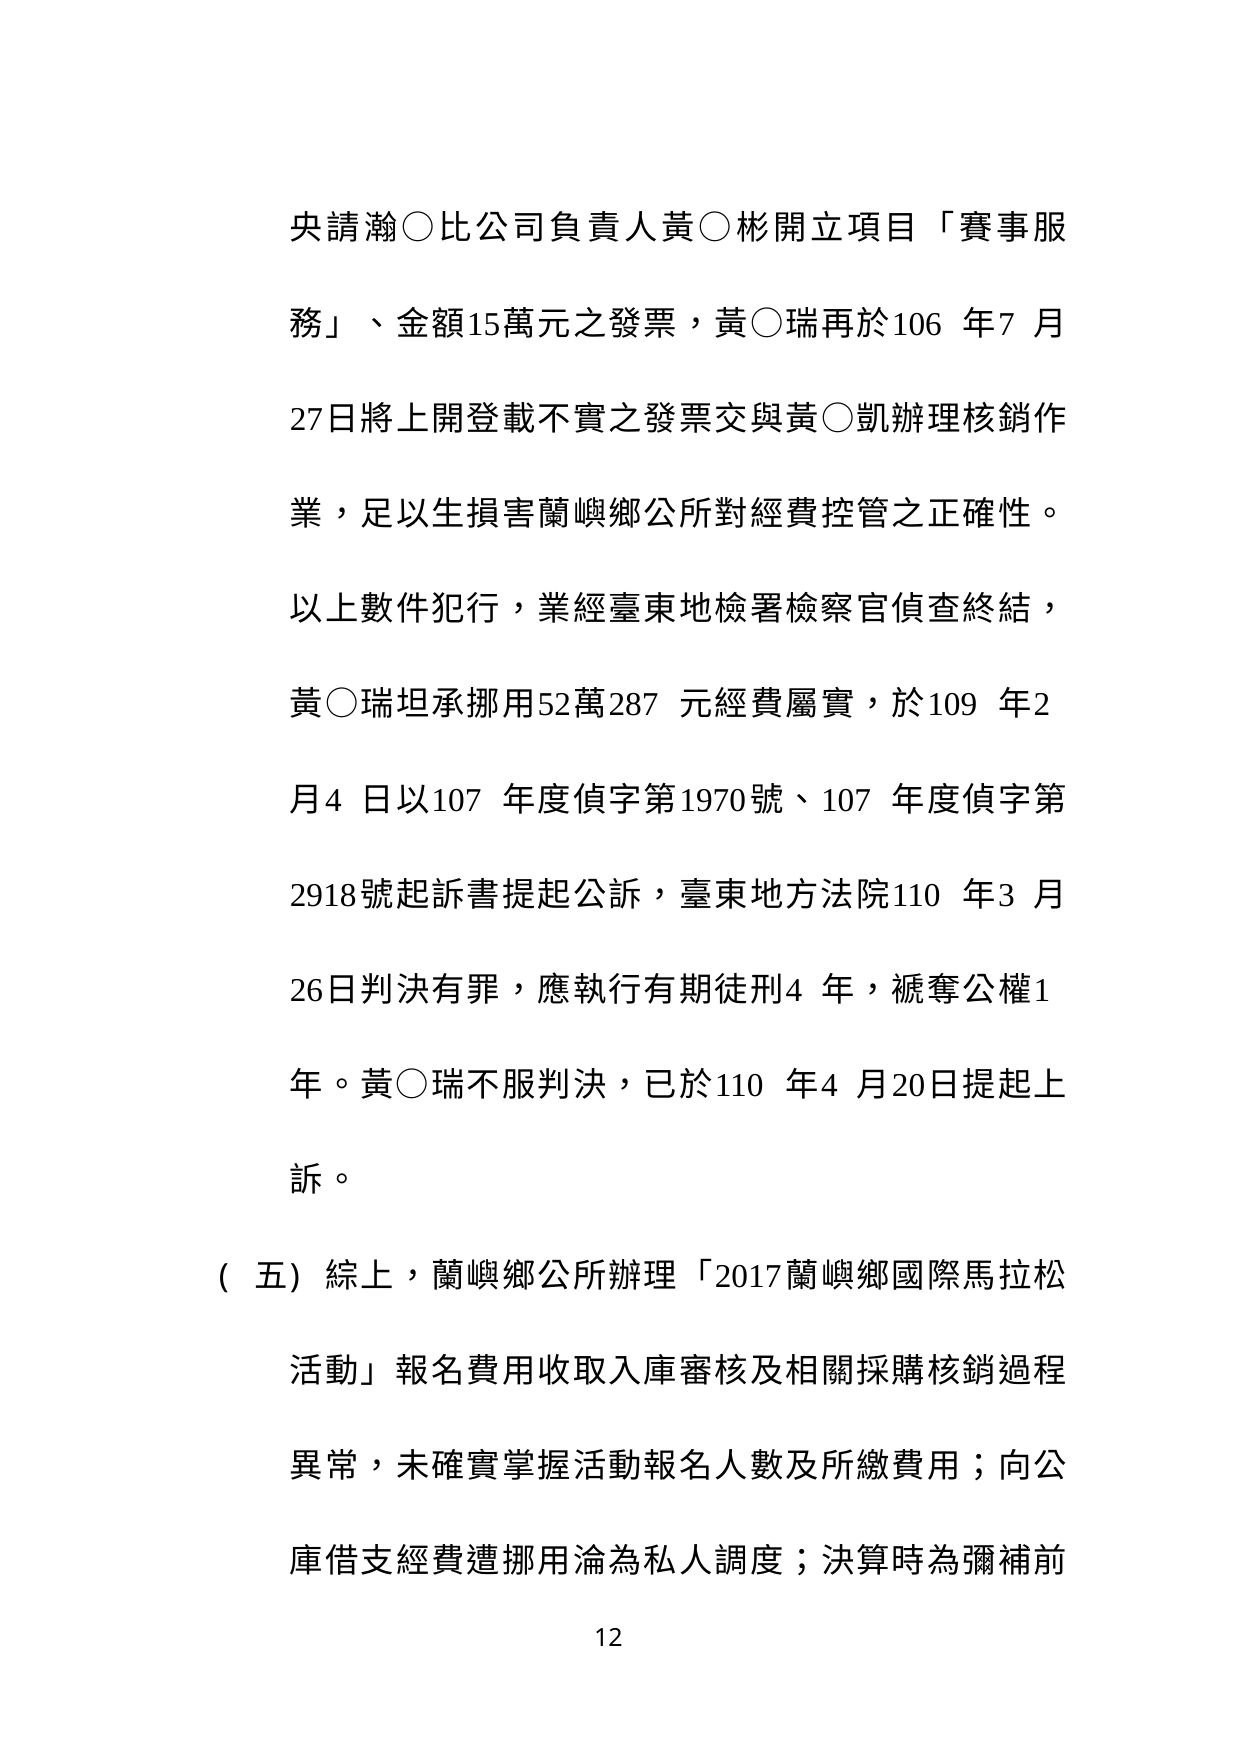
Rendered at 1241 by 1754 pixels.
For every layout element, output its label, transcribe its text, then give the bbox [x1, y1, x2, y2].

subtitle 綜上，蘭嶼鄉公所辦理「2017蘭嶼鄉國際馬拉松活動」報名費用收取入庫審核及相關採購核銷過程異常，未確實掌握活動報名人數及所繳費用；向公庫借支經費遭挪用淪為私人調度；決算時為彌補前揭差額央請廠商開立不實發票核銷，除侵占公有財物外，亦生損害蘭嶼鄉公所對經費控管之正確性，核有違失。 [219, 1225, 1069, 1606]
